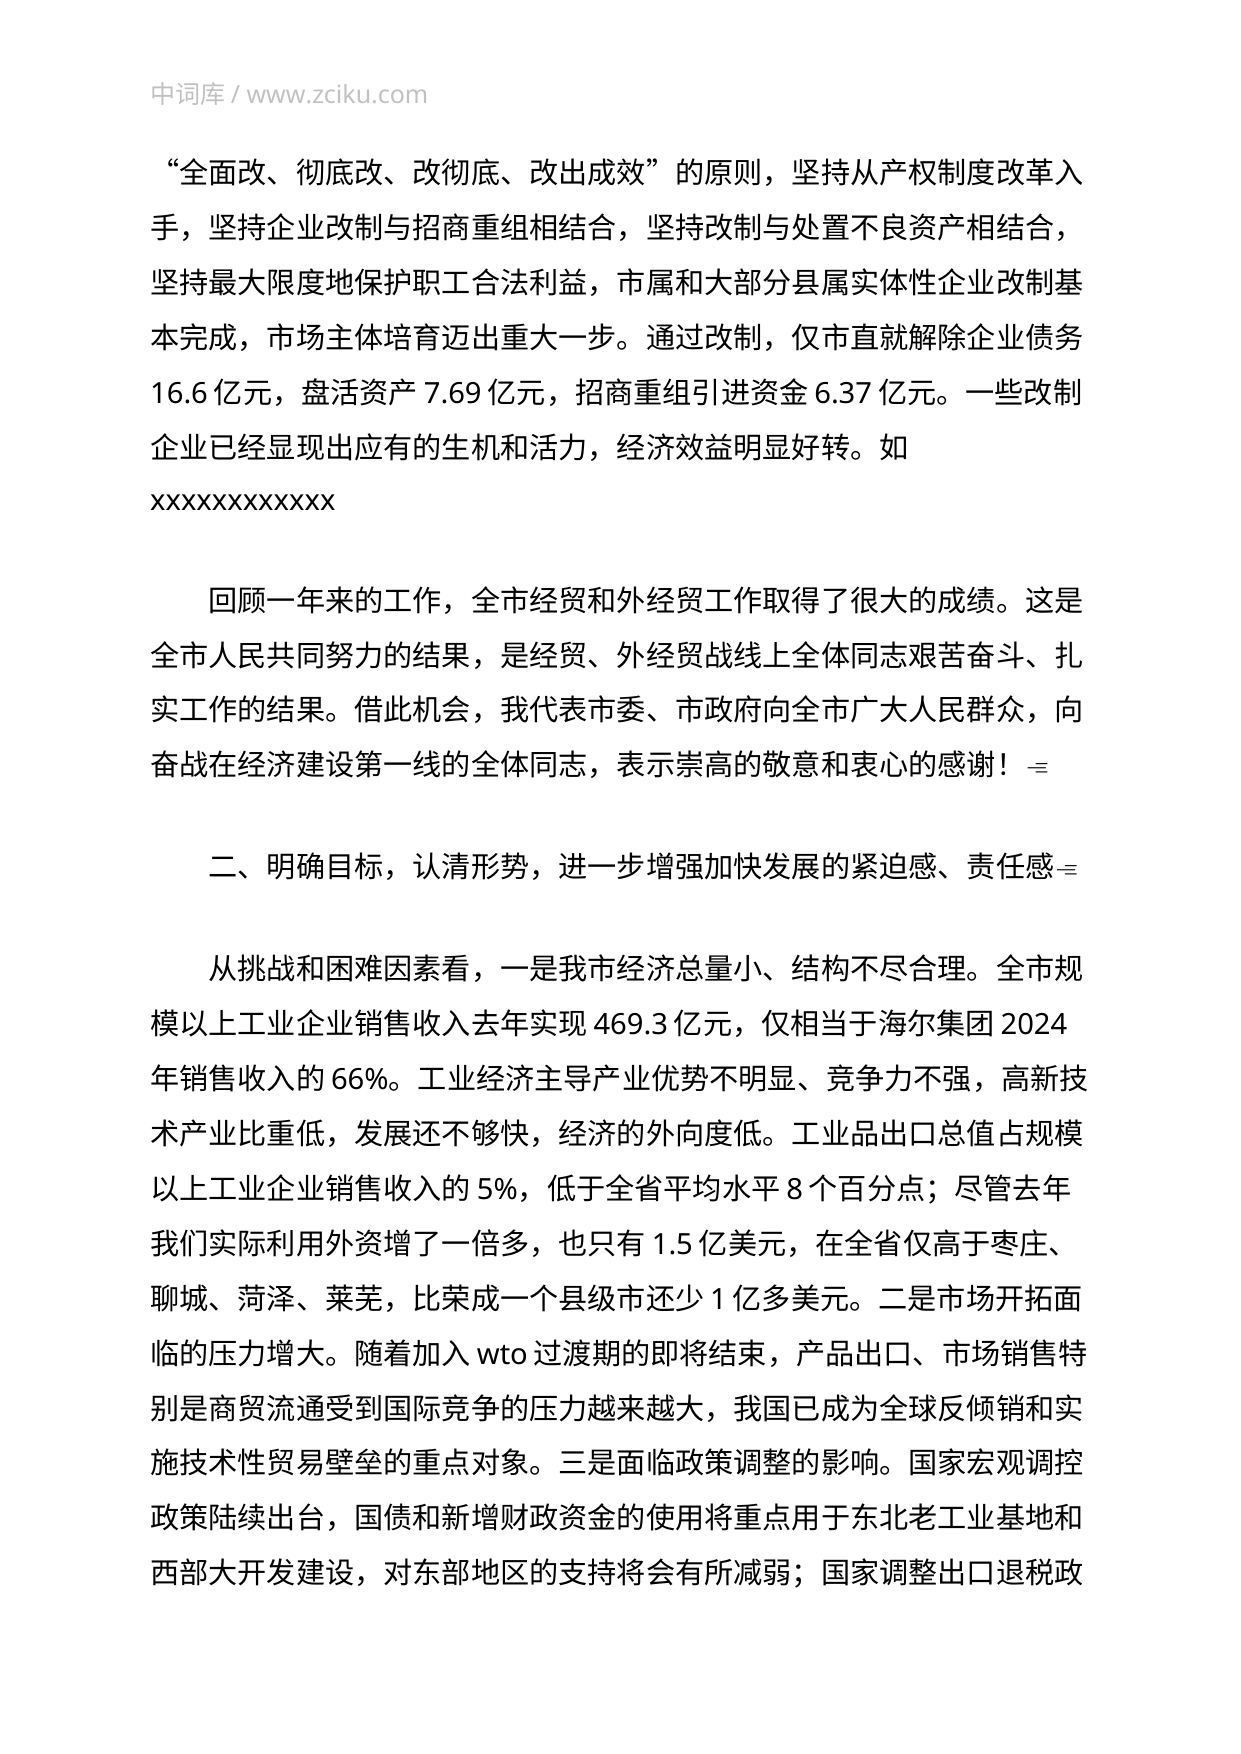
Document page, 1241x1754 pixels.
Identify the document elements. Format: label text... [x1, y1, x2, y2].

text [150, 945, 1090, 1592]
text 回顾一年来的工作，全市经贸和外经贸工作取得了很大的成绩。这是全市人民共同努力的结果，是经贸、外经贸战线上全体同志艰苦奋斗、扎实工作的结果。借此机会，我代表市委、市政府向全市广大人民群众，向奋战在经济建设第一线的全体同志，表示崇高的敬意和衷心的感谢！ [150, 577, 1090, 784]
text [150, 150, 1090, 518]
text 二、明确目标，认清形势，进一步增强加快发展的紧迫感、责任感 [150, 844, 1090, 886]
